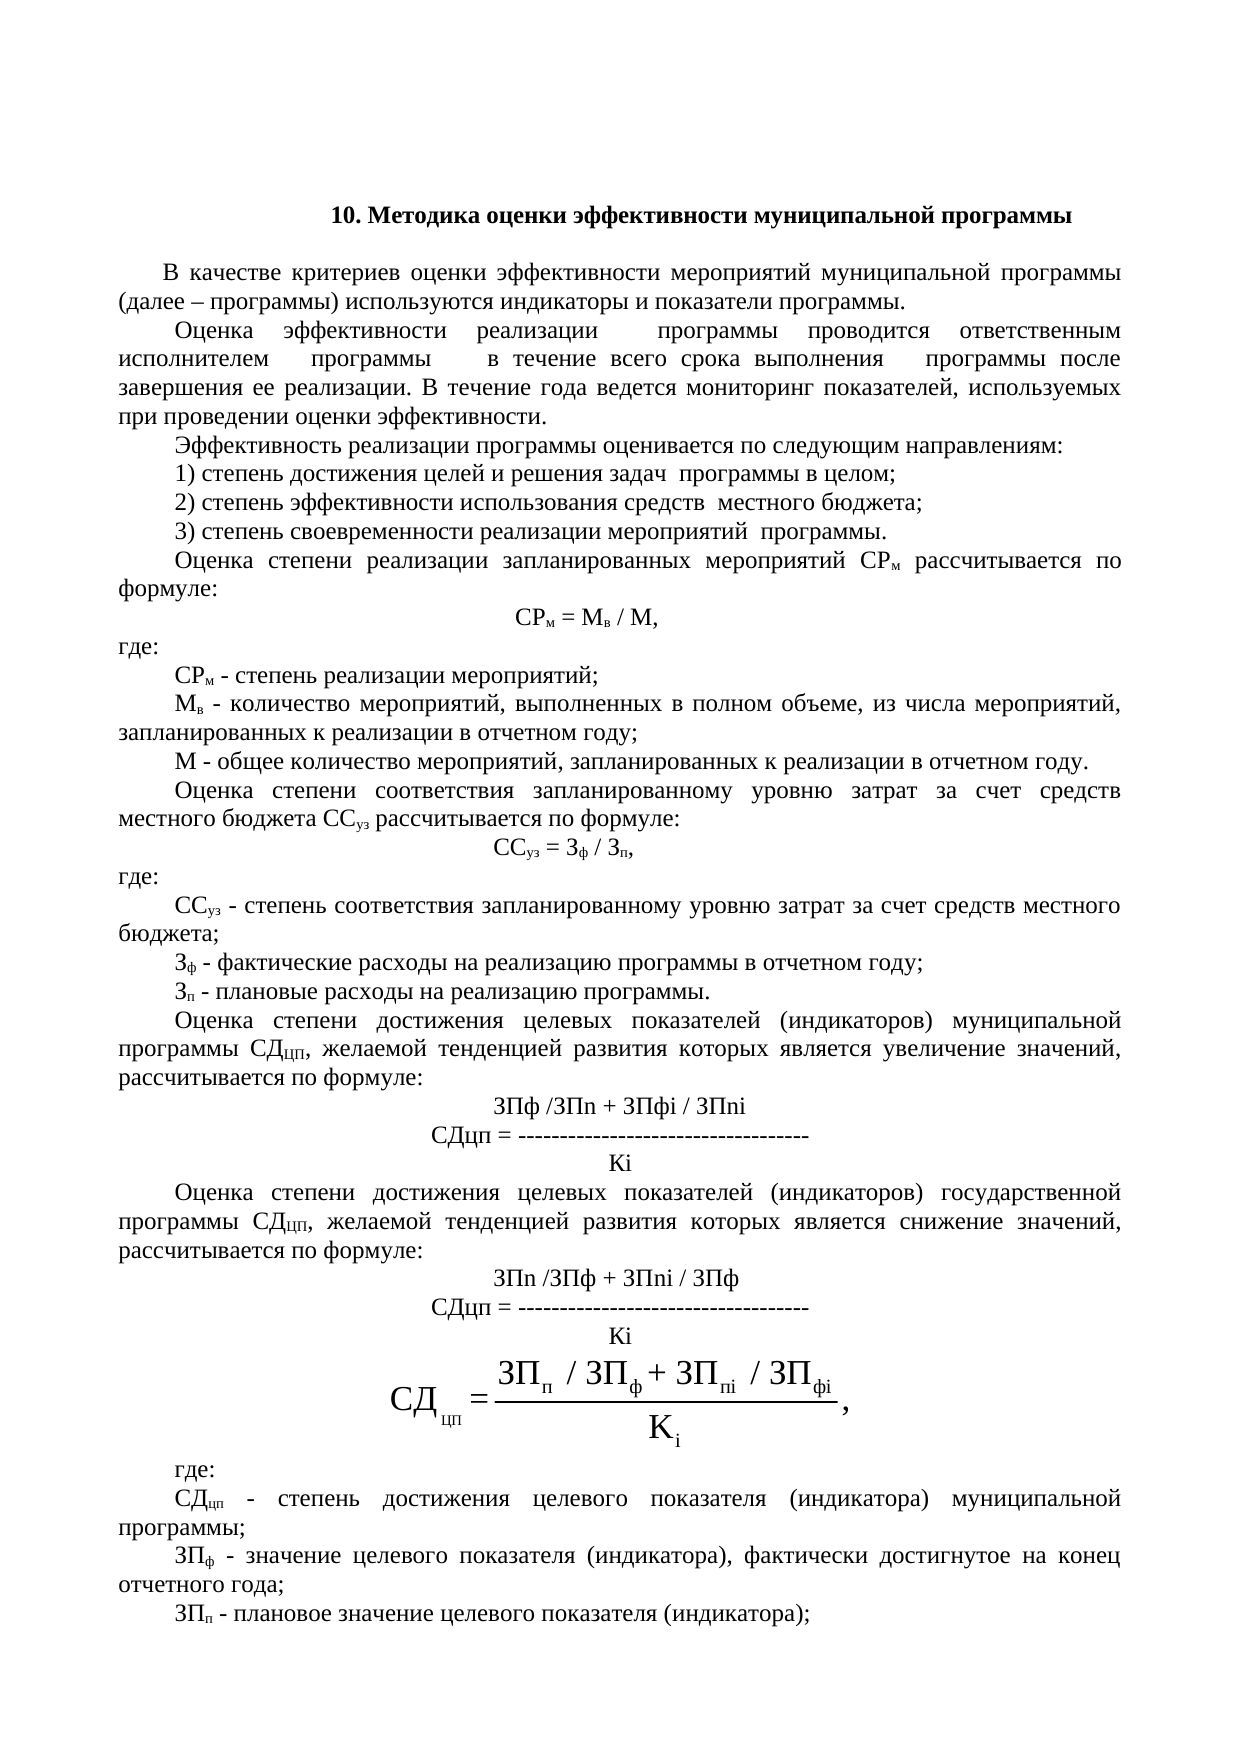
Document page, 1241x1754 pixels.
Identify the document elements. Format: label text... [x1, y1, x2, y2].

text Оценка степени достижения целевых показателей (индикаторов) муниципальной программы СДЦП, желаемой тенденцией развития которых является увеличение значений, рассчитывается по формуле: [118, 1005, 1122, 1091]
text М - общее количество мероприятий, запланированных к реализации в отчетном году. [118, 746, 1122, 775]
text СРм = Мв / М, [118, 602, 1122, 631]
text Оценка степени реализации запланированных мероприятий СРм рассчитывается по формуле: [118, 545, 1122, 602]
text 10. Методика оценки эффективности муниципальной программы [162, 200, 1122, 228]
text Оценка степени соответствия запланированному уровню затрат за счет средств местного бюджета ССуз рассчитывается по формуле: [118, 775, 1122, 832]
text СДцп = ----------------------------------- [118, 1292, 1122, 1321]
text где: [118, 861, 1122, 890]
text Кi [118, 1321, 1122, 1350]
text Мв - количество мероприятий, выполненных в полном объеме, из числа мероприятий, запланированных к реализации в отчетном году; [118, 688, 1122, 746]
text где: [118, 631, 1122, 660]
text Зф - фактические расходы на реализацию программы в отчетном году; [118, 947, 1122, 976]
text Зп - плановые расходы на реализацию программы. [118, 976, 1122, 1005]
text СДцп = ----------------------------------- [118, 1120, 1122, 1148]
text Оценка эффективности реализации программы проводится ответственным исполнителем программы в течение всего срока выполнения программы после завершения ее реализации. В течение года ведется мониторинг показателей, используемых при проведении оценки эффективности. [118, 315, 1122, 430]
text СДцп - степень достижения целевого показателя (индикатора) муниципальной программы; [118, 1483, 1122, 1541]
text ЗПn /ЗПф + ЗПni / ЗПф [418, 1263, 1122, 1292]
text ССуз = Зф / Зп, [418, 832, 1122, 861]
text ЗПф - значение целевого показателя (индикатора), фактически достигнутое на конец отчетного года; [118, 1541, 1122, 1598]
text 2) степень эффективности использования средств местного бюджета; [118, 487, 1122, 516]
text ССуз - степень соответствия запланированному уровню затрат за счет средств местного бюджета; [118, 890, 1122, 947]
text Кi [118, 1148, 1122, 1177]
text Оценка степени достижения целевых показателей (индикаторов) государственной программы СДЦП, желаемой тенденцией развития которых является снижение значений, рассчитывается по формуле: [118, 1177, 1122, 1263]
text ЗПп - плановое значение целевого показателя (индикатора); [118, 1598, 1122, 1627]
text ЗПф /ЗПn + ЗПфi / ЗПni [418, 1091, 1122, 1120]
text Эффективность реализации программы оценивается по следующим направлениям: [118, 430, 1122, 458]
text где: [118, 1454, 1122, 1483]
text СРм - степень реализации мероприятий; [118, 660, 1122, 688]
text В качестве критериев оценки эффективности мероприятий муниципальной программы (далее – программы) используются индикаторы и показатели программы. [118, 257, 1122, 315]
text 1) степень достижения целей и решения задач программы в целом; [118, 458, 1122, 487]
text 3) степень своевременности реализации мероприятий программы. [118, 516, 1122, 545]
